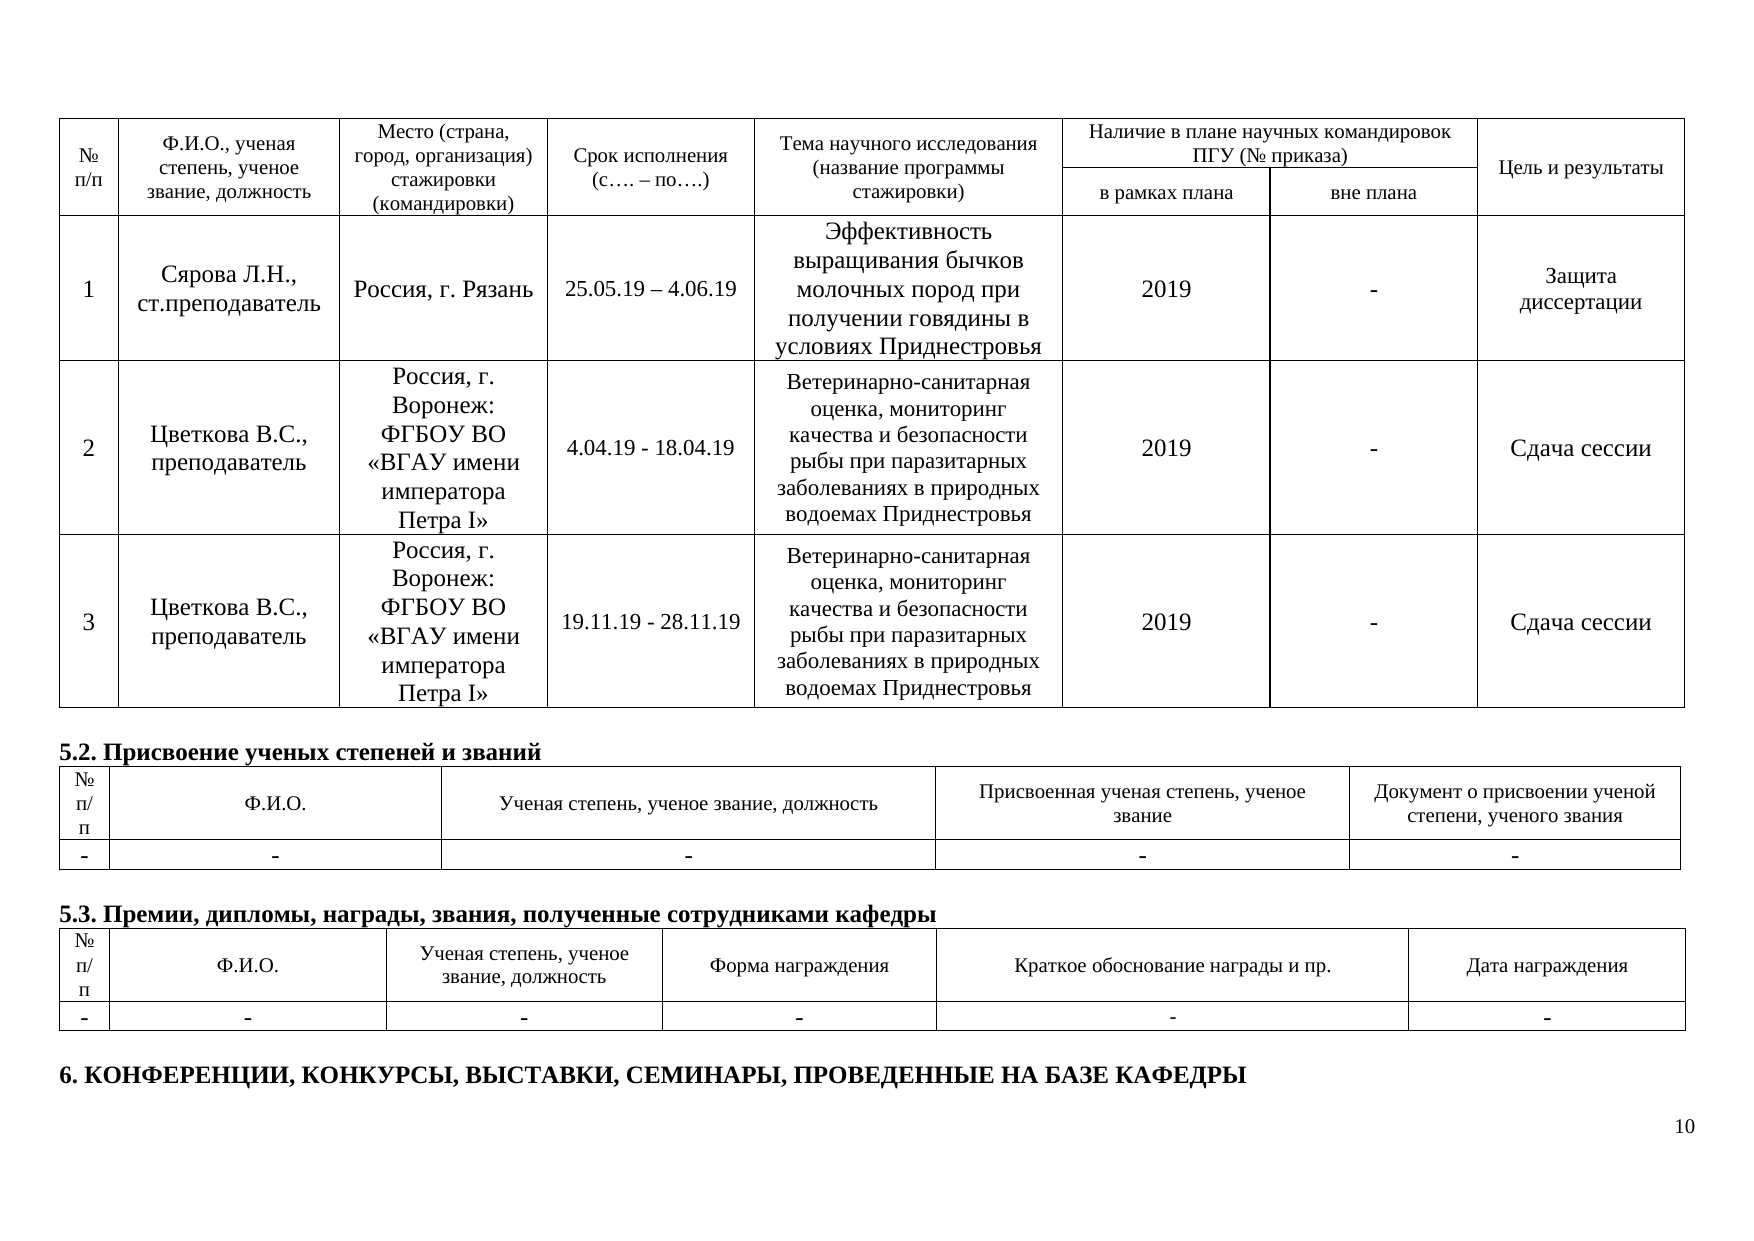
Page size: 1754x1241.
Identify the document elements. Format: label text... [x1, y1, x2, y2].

table_header Присвоенная ученая степень, ученое звание [936, 767, 1349, 839]
table_cell - [1409, 1002, 1685, 1030]
table_cell Россия, г. Рязань [340, 216, 547, 360]
table_cell Цветкова В.С., преподаватель [119, 535, 339, 707]
table_cell Ветеринарно-санитарная оценка, мониторинг качества и безопасности рыбы при паразитарных заболеваниях в природных водоемах Приднестровья [755, 361, 1062, 534]
table_header Ф.И.О. [110, 929, 386, 1001]
table_header Краткое обоснование награды и пр. [937, 929, 1408, 1001]
table_cell - [60, 1002, 109, 1030]
table_header Ф.И.О. [110, 767, 441, 839]
table_header № п/п [60, 929, 109, 1001]
table_header № п/п [60, 767, 109, 839]
table_cell Россия, г. Воронеж: ФГБОУ ВО «ВГАУ имени императора Петра I» [340, 535, 547, 707]
table_cell 4.04.19 - 18.04.19 [548, 361, 754, 534]
table_header Цель и результаты [1478, 119, 1684, 215]
table_header Место (страна, город, организация) стажировки (командировки) [340, 119, 547, 215]
table_header № п/п [60, 119, 118, 215]
table_cell - [110, 840, 441, 869]
table_cell - [936, 840, 1349, 869]
table_cell в рамках плана [1063, 168, 1269, 215]
table_cell 2019 [1063, 216, 1269, 360]
table_cell Сдача сессии [1478, 535, 1684, 707]
table_cell - [1271, 216, 1477, 360]
text 5.2. Присвоение ученых степеней и званий [59, 737, 1695, 766]
table_header Документ о присвоении ученой степени, ученого звания [1350, 767, 1680, 839]
table_header Наличие в плане научных командировок ПГУ (№ приказа) [1063, 119, 1477, 167]
table_cell - [387, 1002, 662, 1030]
table_cell Эффективность выращивания бычков молочных пород при получении говядины в условиях Приднестровья [755, 216, 1062, 360]
table_cell Россия, г. Воронеж: ФГБОУ ВО «ВГАУ имени императора Петра I» [340, 361, 547, 534]
table_cell 3 [60, 535, 118, 707]
table_cell 19.11.19 - 28.11.19 [548, 535, 754, 707]
table_cell - [1271, 535, 1477, 707]
table_cell 2019 [1063, 535, 1269, 707]
table_cell - [937, 1002, 1408, 1030]
table_cell - [60, 840, 109, 869]
table_cell 25.05.19 – 4.06.19 [548, 216, 754, 360]
text 5.3. Премии, дипломы, награды, звания, полученные сотрудниками кафедры [59, 899, 1695, 927]
table_cell Сярова Л.Н., ст.преподаватель [119, 216, 339, 360]
table_cell Защита диссертации [1478, 216, 1684, 360]
table_cell - [1350, 840, 1680, 869]
table_cell Сдача сессии [1478, 361, 1684, 534]
table_cell вне плана [1271, 168, 1477, 215]
table_cell 1 [60, 216, 118, 360]
table_cell 2019 [1063, 361, 1269, 534]
table_header Ф.И.О., ученая степень, ученое звание, должность [119, 119, 339, 215]
table_header Ученая степень, ученое звание, должность [387, 929, 662, 1001]
table_cell - [110, 1002, 386, 1030]
table_cell Цветкова В.С., преподаватель [119, 361, 339, 534]
table_header Срок исполнения (с…. – по….) [548, 119, 754, 215]
table_cell - [442, 840, 935, 869]
table_cell 2 [60, 361, 118, 534]
table_header Ученая степень, ученое звание, должность [442, 767, 935, 839]
table_cell - [1271, 361, 1477, 534]
table_cell - [663, 1002, 936, 1030]
text 6. КОНФЕРЕНЦИИ, КОНКУРСЫ, ВЫСТАВКИ, СЕМИНАРЫ, ПРОВЕДЕННЫЕ НА БАЗЕ КАФЕДРЫ [59, 1060, 1695, 1089]
table_header Форма награждения [663, 929, 936, 1001]
table_cell Ветеринарно-санитарная оценка, мониторинг качества и безопасности рыбы при паразитарных заболеваниях в природных водоемах Приднестровья [755, 535, 1062, 707]
table_header Тема научного исследования (название программы стажировки) [755, 119, 1062, 215]
table_header Дата награждения [1409, 929, 1685, 1001]
